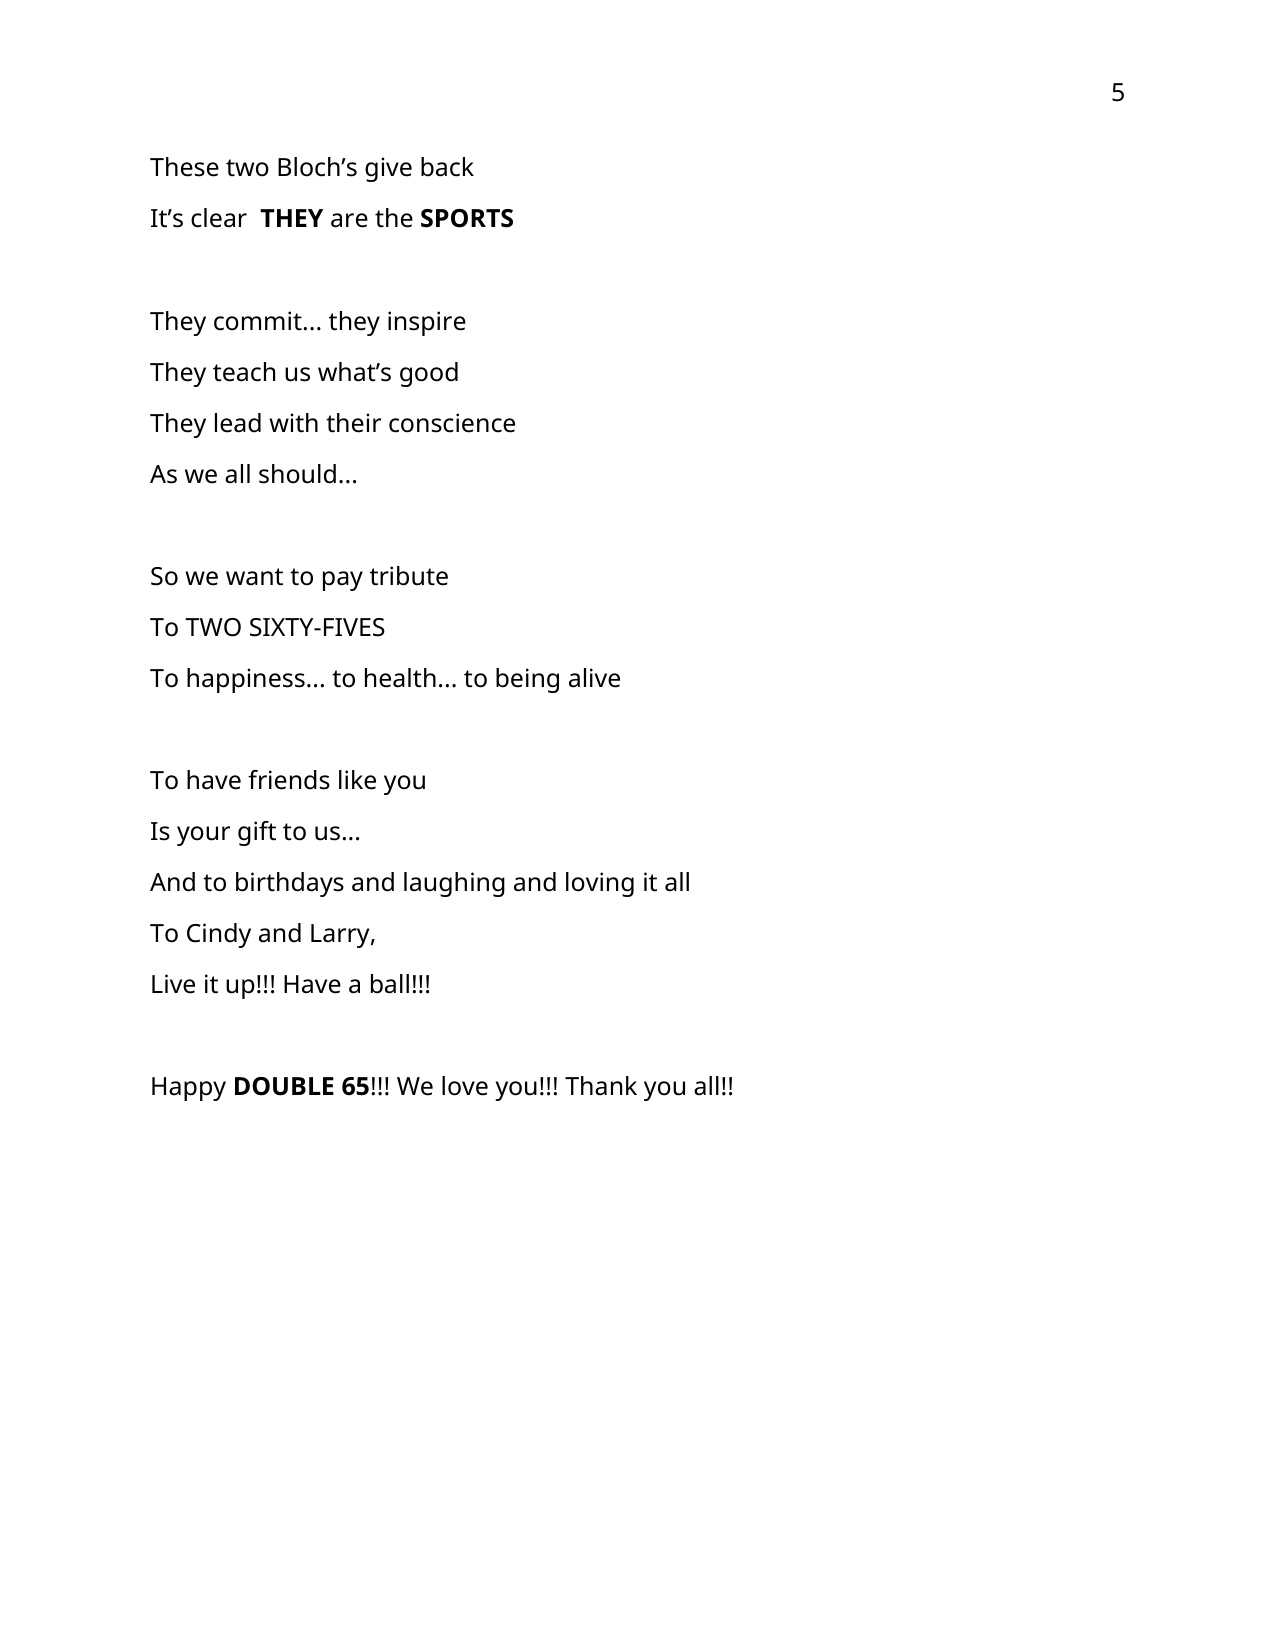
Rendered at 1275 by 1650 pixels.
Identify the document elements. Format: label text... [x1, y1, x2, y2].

text And to birthdays and laughing and loving it all [150, 864, 1125, 899]
text Live it up!!! Have a ball!!! [150, 967, 1125, 1001]
text To happiness... to health... to being alive [150, 660, 1125, 694]
text They lead with their conscience [150, 405, 1125, 439]
text To TWO SIXTY-FIVES [150, 609, 1125, 643]
text To Cindy and Larry, [150, 916, 1125, 950]
text To have friends like you [150, 762, 1125, 797]
text As we all should... [150, 456, 1125, 490]
text So we want to pay tribute [150, 558, 1125, 592]
text These two Bloch’s give back [150, 150, 1125, 184]
text They commit... they inspire [150, 303, 1125, 337]
text Is your gift to us... [150, 813, 1125, 848]
text It’s clear THEY are the SPORTS [150, 201, 1125, 235]
text They teach us what’s good [150, 354, 1125, 388]
text Happy DOUBLE 65!!! We love you!!! Thank you all!! [150, 1069, 1125, 1103]
